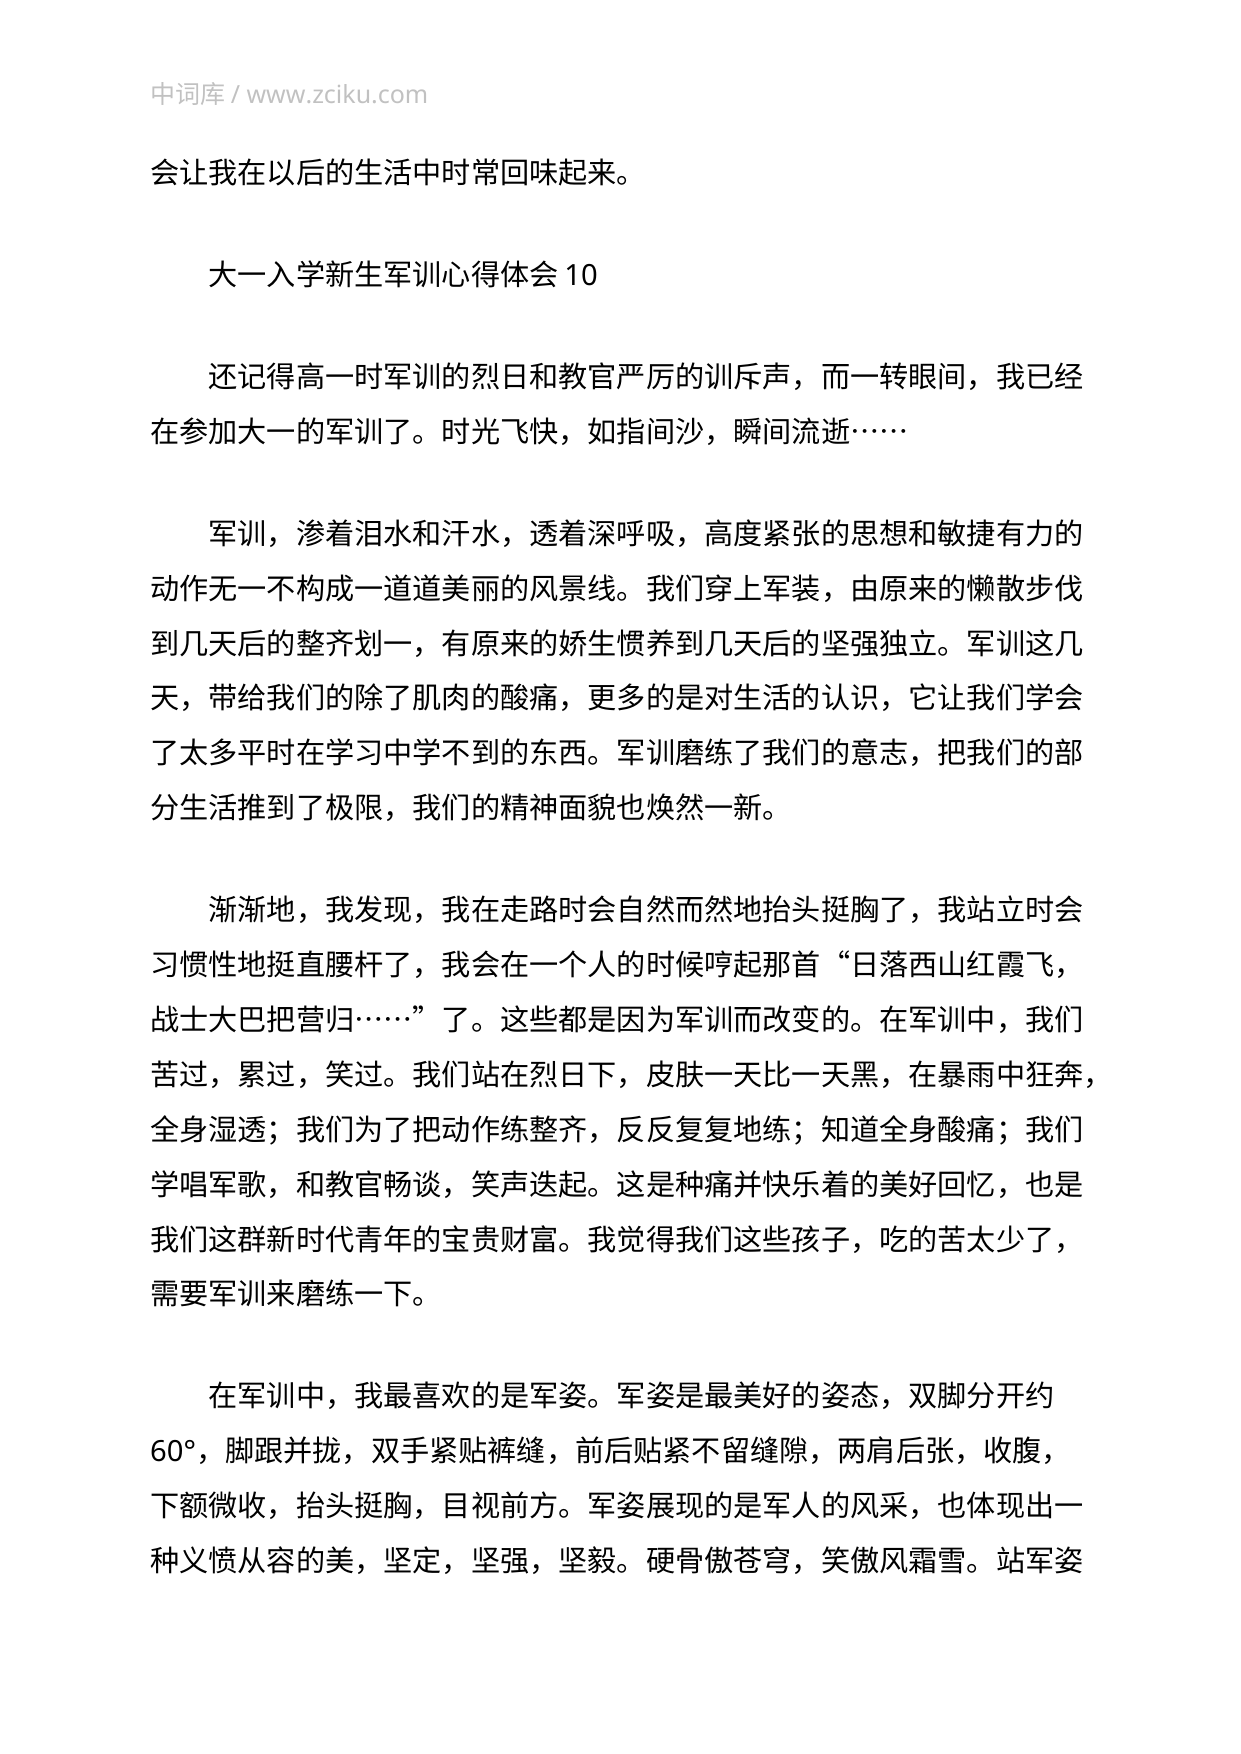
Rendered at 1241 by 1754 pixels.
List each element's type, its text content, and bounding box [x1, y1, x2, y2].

text 渐渐地，我发现，我在走路时会自然而然地抬头挺胸了，我站立时会习惯性地挺直腰杆了，我会在一个人的时候哼起那首“日落西山红霞飞，战士大巴把营归……”了。这些都是因为军训而改变的。在军训中，我们苦过，累过，笑过。我们站在烈日下，皮肤一天比一天黑，在暴雨中狂奔，全身湿透；我们为了把动作练整齐，反反复复地练；知道全身酸痛；我们学唱军歌，和教官畅谈，笑声迭起。这是种痛并快乐着的美好回忆，也是我们这群新时代青年的宝贵财富。我觉得我们这些孩子，吃的苦太少了，需要军训来磨练一下。 [150, 887, 1090, 1313]
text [150, 150, 1090, 192]
text 军训，渗着泪水和汗水，透着深呼吸，高度紧张的思想和敏捷有力的动作无一不构成一道道美丽的风景线。我们穿上军装，由原来的懒散步伐到几天后的整齐划一，有原来的娇生惯养到几天后的坚强独立。军训这几天，带给我们的除了肌肉的酸痛，更多的是对生活的认识，它让我们学会了太多平时在学习中学不到的东西。军训磨练了我们的意志，把我们的部分生活推到了极限，我们的精神面貌也焕然一新。 [150, 510, 1090, 827]
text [150, 1373, 1090, 1580]
text 大一入学新生军训心得体会10 [150, 252, 1090, 294]
text 还记得高一时军训的烈日和教官严厉的训斥声，而一转眼间，我已经在参加大一的军训了。时光飞快，如指间沙，瞬间流逝…… [150, 354, 1090, 451]
